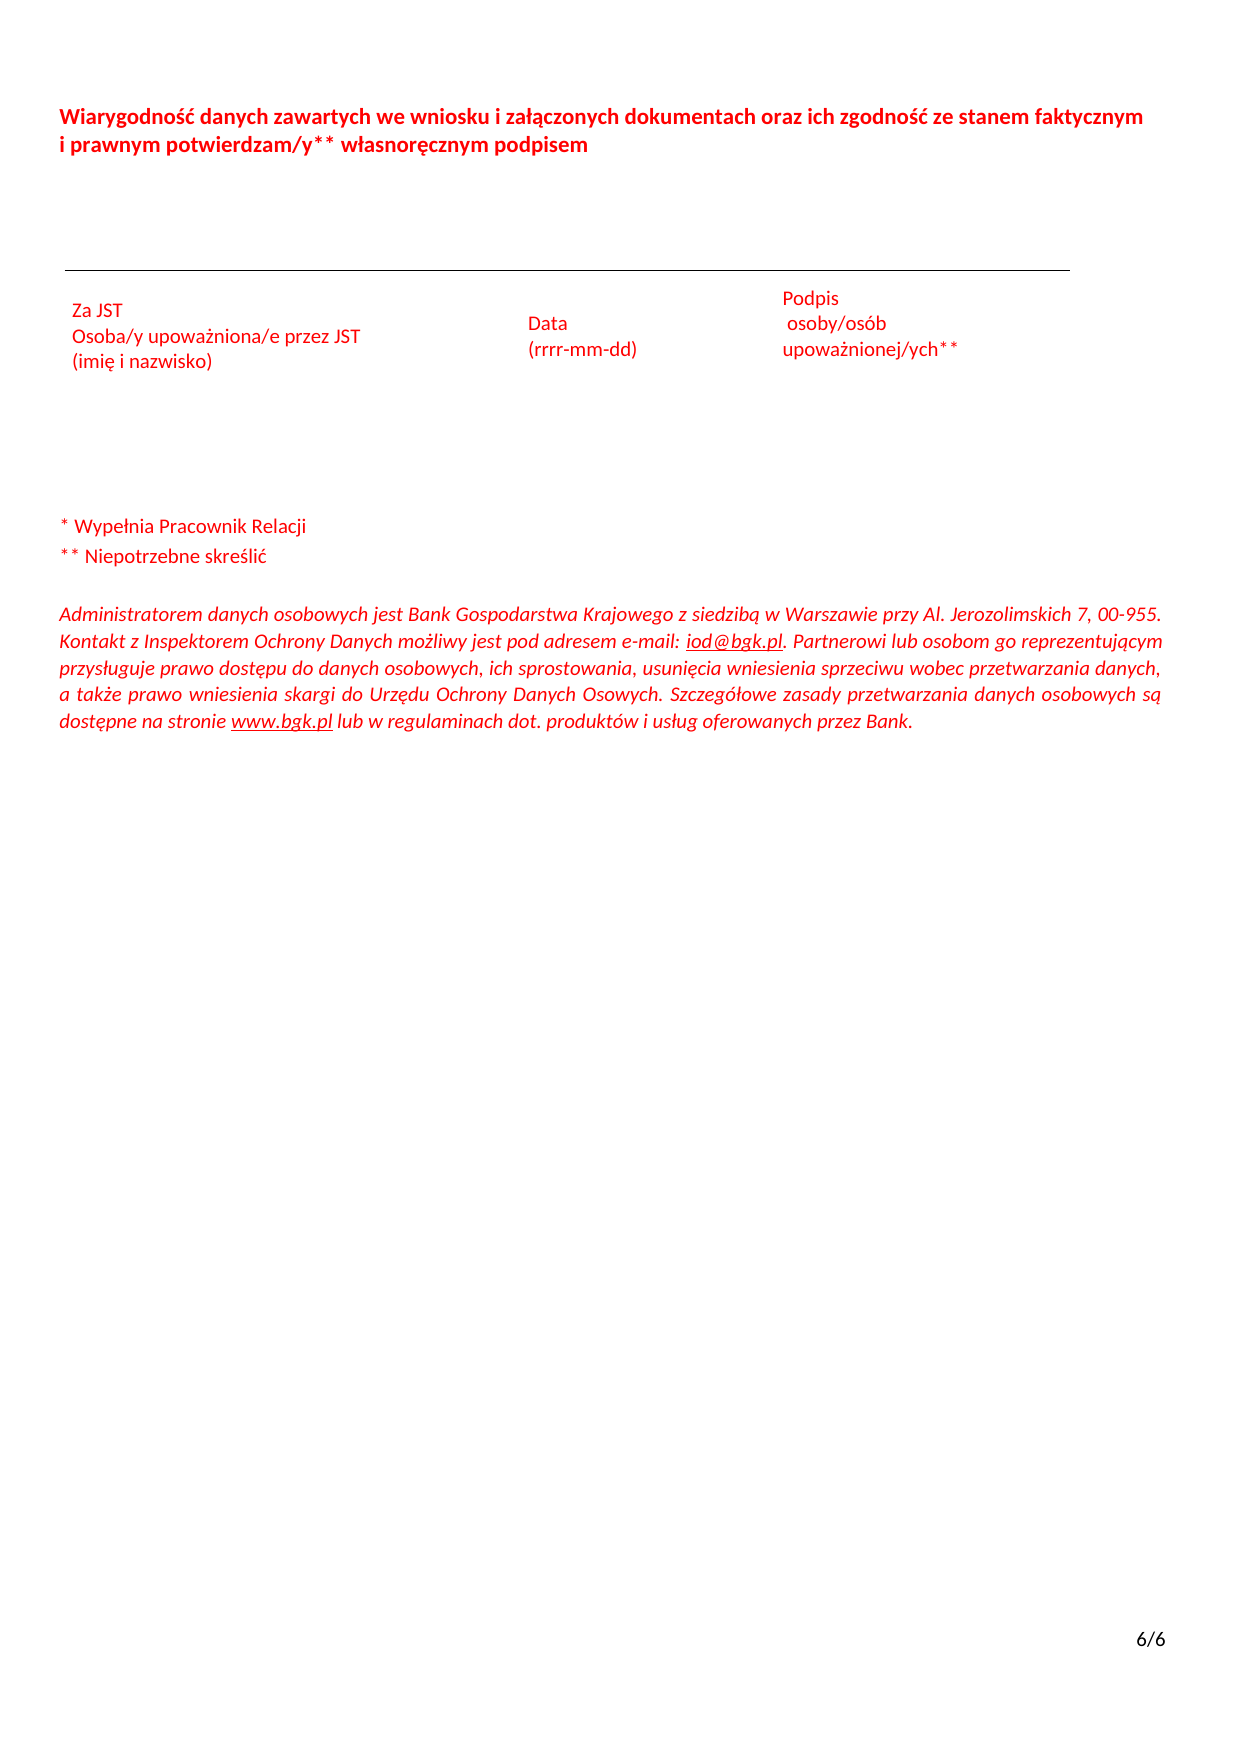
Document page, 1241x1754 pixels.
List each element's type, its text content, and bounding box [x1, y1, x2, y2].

text Administratorem danych osobowych jest Bank Gospodarstwa Krajowego z siedzibą w Warszawie przy Al. Jerozolimskich 7, 00-955. Kontakt z Inspektorem Ochrony Danych możliwy jest pod adresem e-mail: iod@bgk.pl. Partnerowi lub osobom go reprezentującym przysługuje prawo dostępu do danych osobowych, ich sprostowania, usunięcia wniesienia sprzeciwu wobec przetwarzania danych, a także prawo wniesienia skargi do Urzędu Ochrony Danych Osowych. Szczegółowe zasady przetwarzania danych osobowych są dostępne na stronie www.bgk.pl lub w regulaminach dot. produktów i usług oferowanych przez Bank. [59, 601, 1165, 733]
table_header Data (rrrr-mm-dd) [521, 271, 775, 426]
text * Wypełnia Pracownik Relacji [59, 514, 1165, 539]
table_header Podpis osoby/osób upoważnionej/ych** [775, 271, 1070, 426]
text ** Niepotrzebne skreślić [59, 543, 1165, 568]
text Wiarygodność danych zawartych we wniosku i załączonych dokumentach oraz ich zgodność ze stanem faktycznym i prawnym potwierdzam/y** własnoręcznym podpisem [59, 102, 1165, 158]
table_header Za JST Osoba/y upoważniona/e przez JST (imię i nazwisko) [65, 271, 521, 426]
